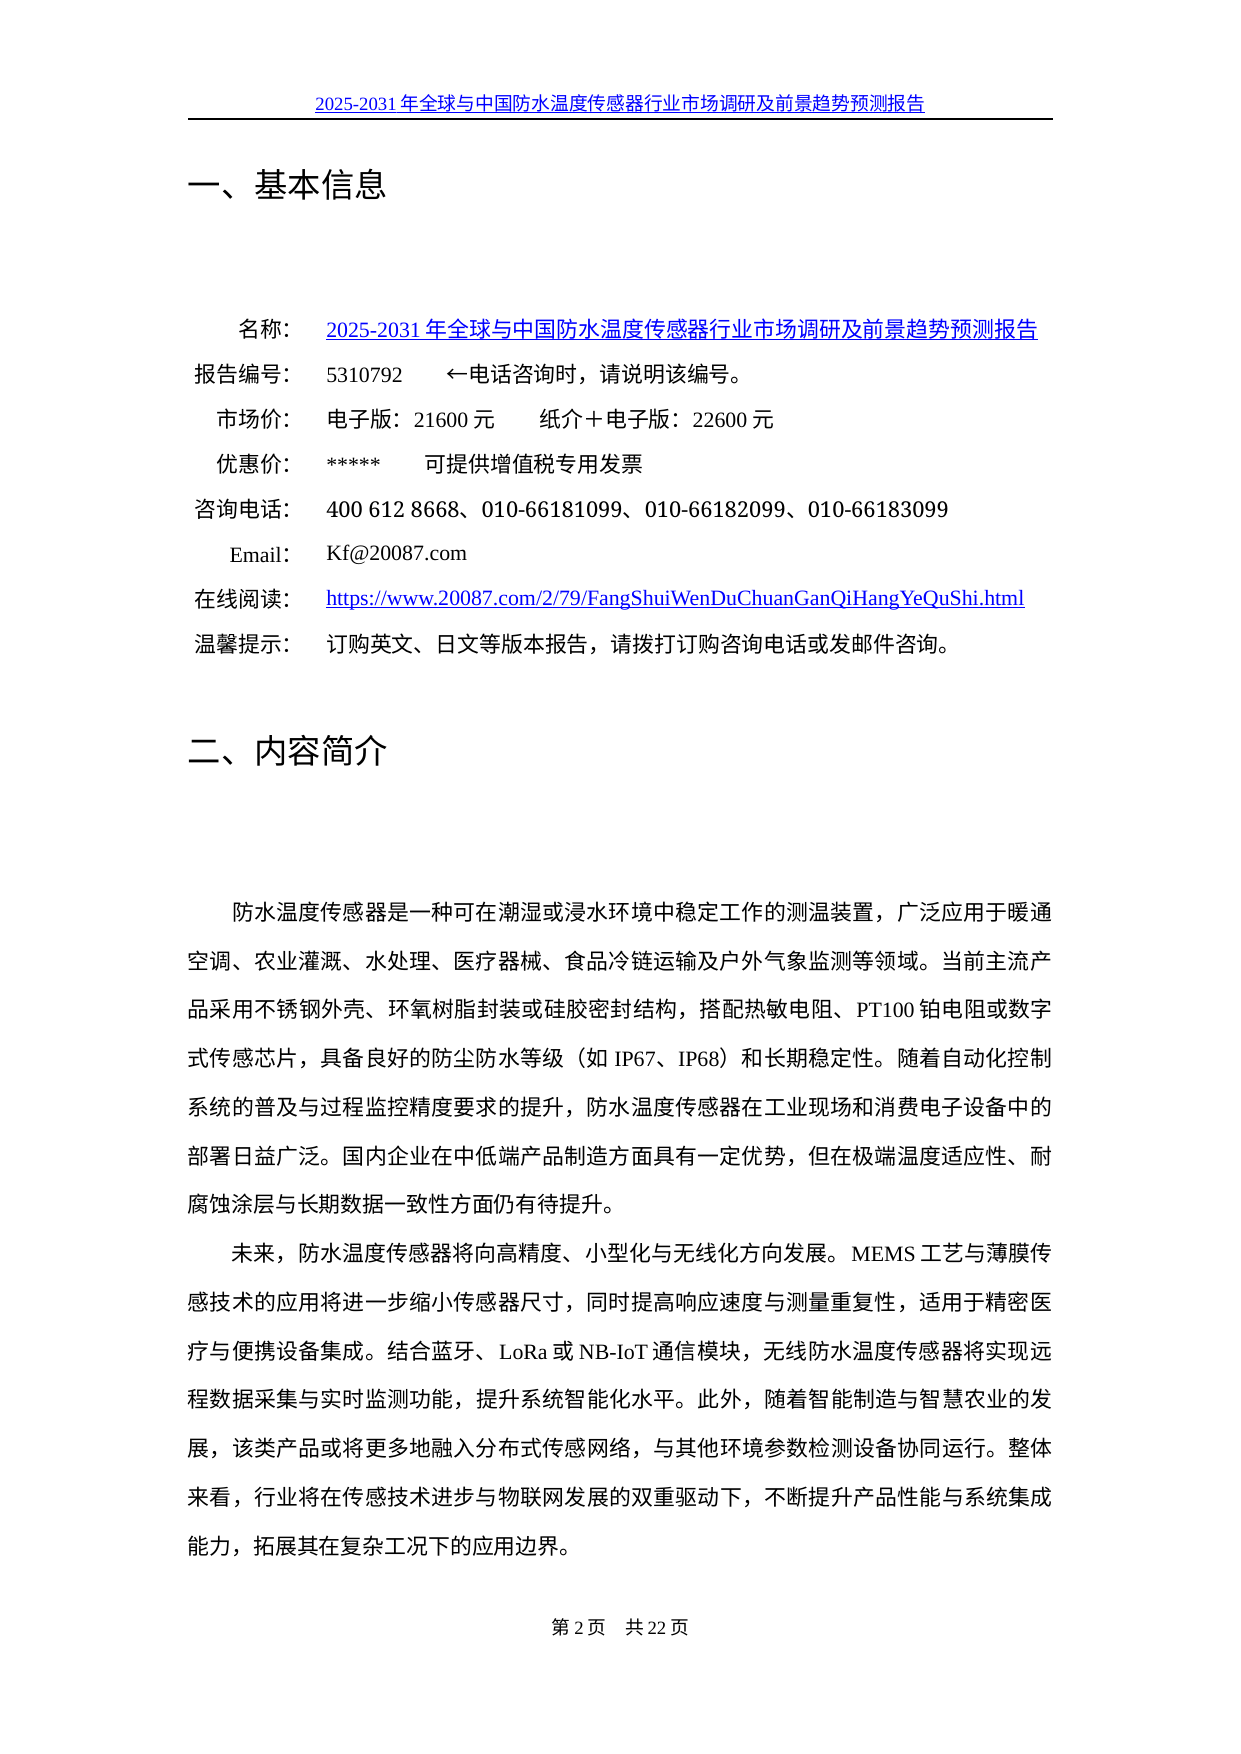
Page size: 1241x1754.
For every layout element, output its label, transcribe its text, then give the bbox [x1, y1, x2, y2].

table_cell 咨询电话： [167, 492, 315, 537]
table_cell 温馨提示： [167, 627, 315, 672]
table_cell [315, 582, 1073, 627]
table_cell 市场价： [167, 402, 315, 447]
table_header 2025-2031年全球与中国防水温度传感器行业市场调研及前景趋势预测报告 [315, 312, 1073, 357]
table_cell 400 612 8668、010-66181099、010-66182099、010-66183099 [315, 492, 1073, 537]
table_cell 在线阅读： [167, 582, 315, 627]
title 二、内容简介 [187, 717, 1053, 782]
table_cell 电子版：21600 元 纸介＋电子版：22600 元 [315, 402, 1073, 447]
table_cell Kf@20087.com [315, 537, 1073, 582]
table_header 名称： [167, 312, 315, 357]
table_cell 订购英文、日文等版本报告，请拨打订购咨询电话或发邮件咨询。 [315, 627, 1073, 672]
table_cell 报告编号： [167, 357, 315, 402]
table_cell ***** 可提供增值税专用发票 [315, 447, 1073, 492]
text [187, 894, 1053, 1561]
table_cell 优惠价： [167, 447, 315, 492]
table_cell Email： [167, 537, 315, 582]
title 一、基本信息 [187, 150, 1053, 215]
table_cell 5310792 ←电话咨询时，请说明该编号。 [315, 357, 1073, 402]
